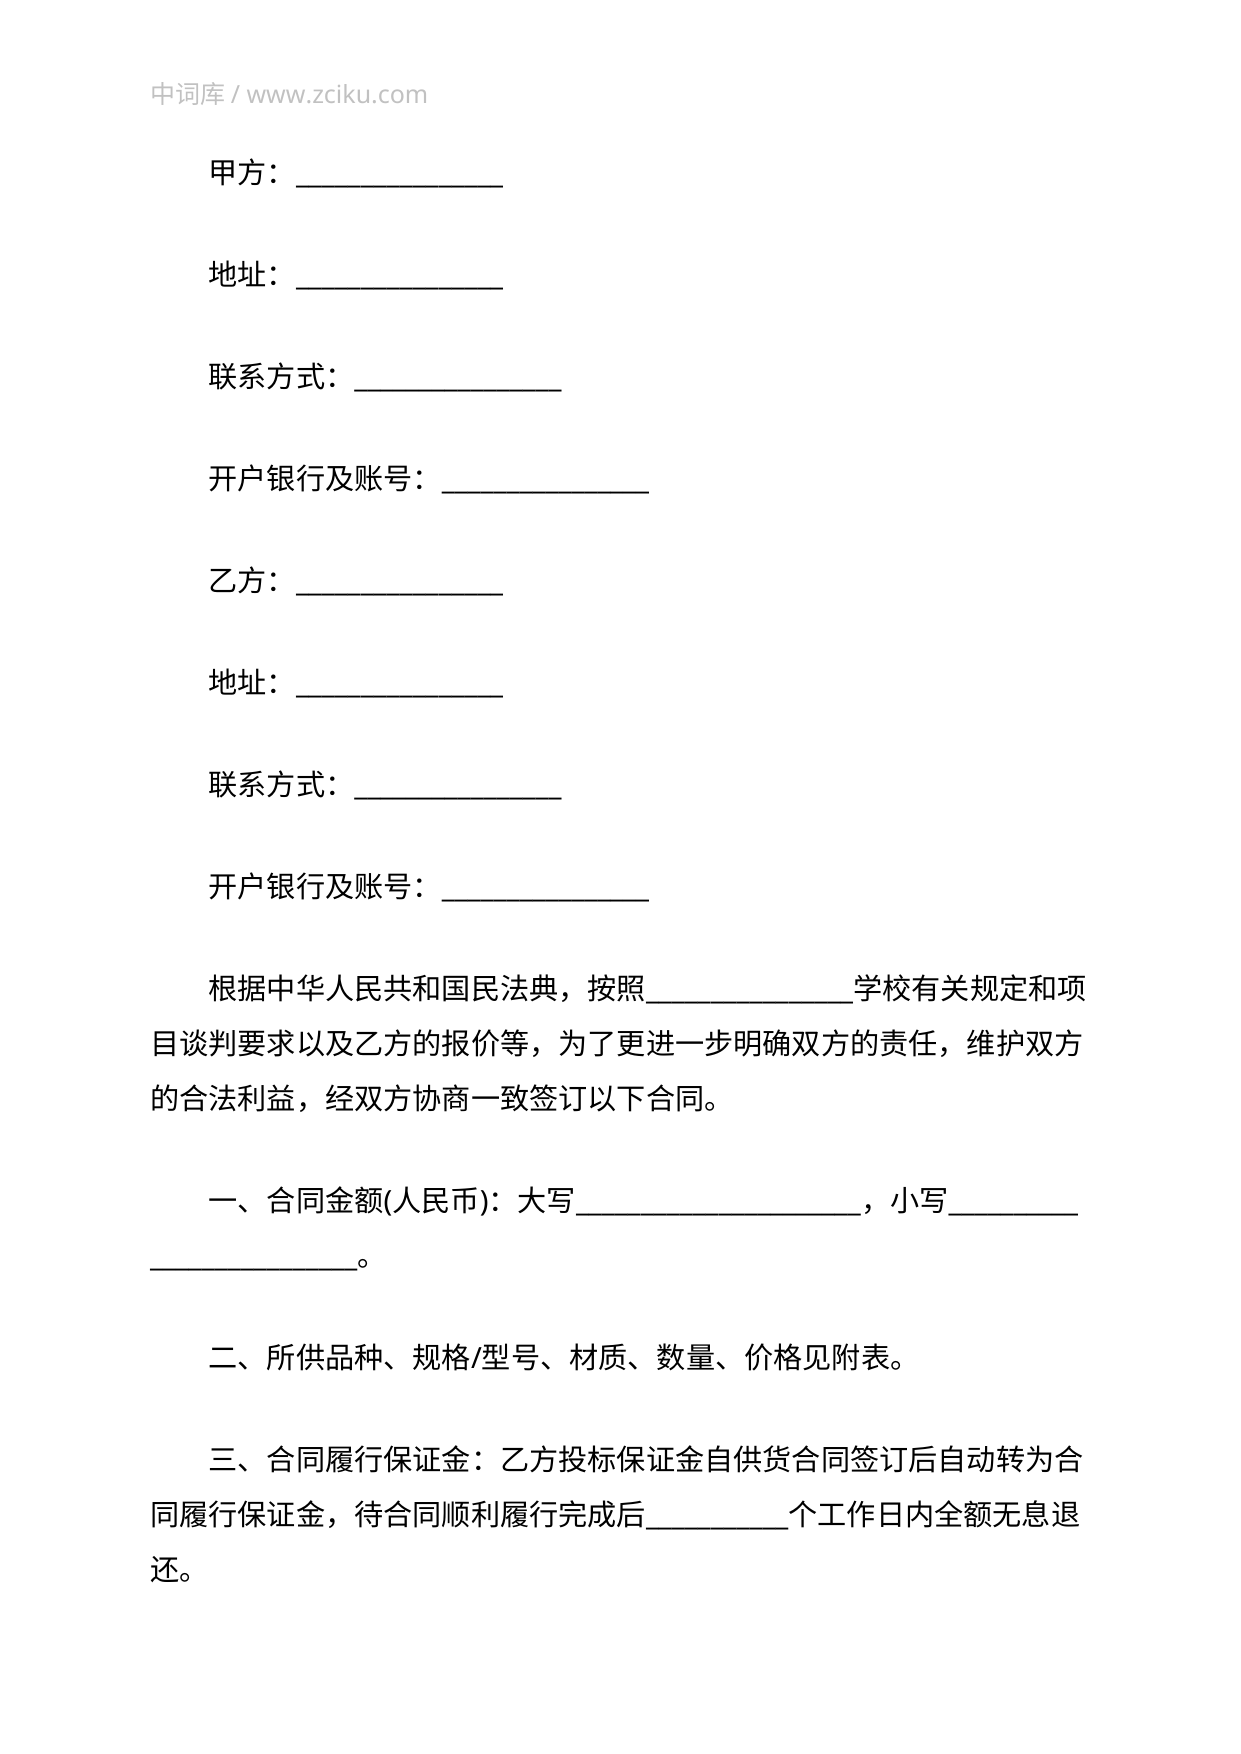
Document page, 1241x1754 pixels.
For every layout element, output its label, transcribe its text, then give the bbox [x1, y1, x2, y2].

text 地址：________________ [150, 660, 1090, 702]
text 根据中华人民共和国民法典，按照________________学校有关规定和项目谈判要求以及乙方的报价等，为了更进一步明确双方的责任，维护双方的合法利益，经双方协商一致签订以下合同。 [150, 966, 1090, 1118]
text 开户银行及账号：________________ [150, 456, 1090, 498]
text 开户银行及账号：________________ [150, 864, 1090, 906]
text 联系方式：________________ [150, 762, 1090, 804]
text 乙方：________________ [150, 558, 1090, 600]
text 地址：________________ [150, 252, 1090, 294]
text 三、合同履行保证金：乙方投标保证金自供货合同签订后自动转为合同履行保证金，待合同顺利履行完成后___________个工作日内全额无息退还。 [150, 1436, 1090, 1589]
text 一、合同金额(人民币)：大写______________________，小写__________________________。 [150, 1177, 1090, 1275]
text 甲方：________________ [150, 150, 1090, 192]
text 二、所供品种、规格/型号、材质、数量、价格见附表。 [150, 1334, 1090, 1377]
text 联系方式：________________ [150, 354, 1090, 396]
